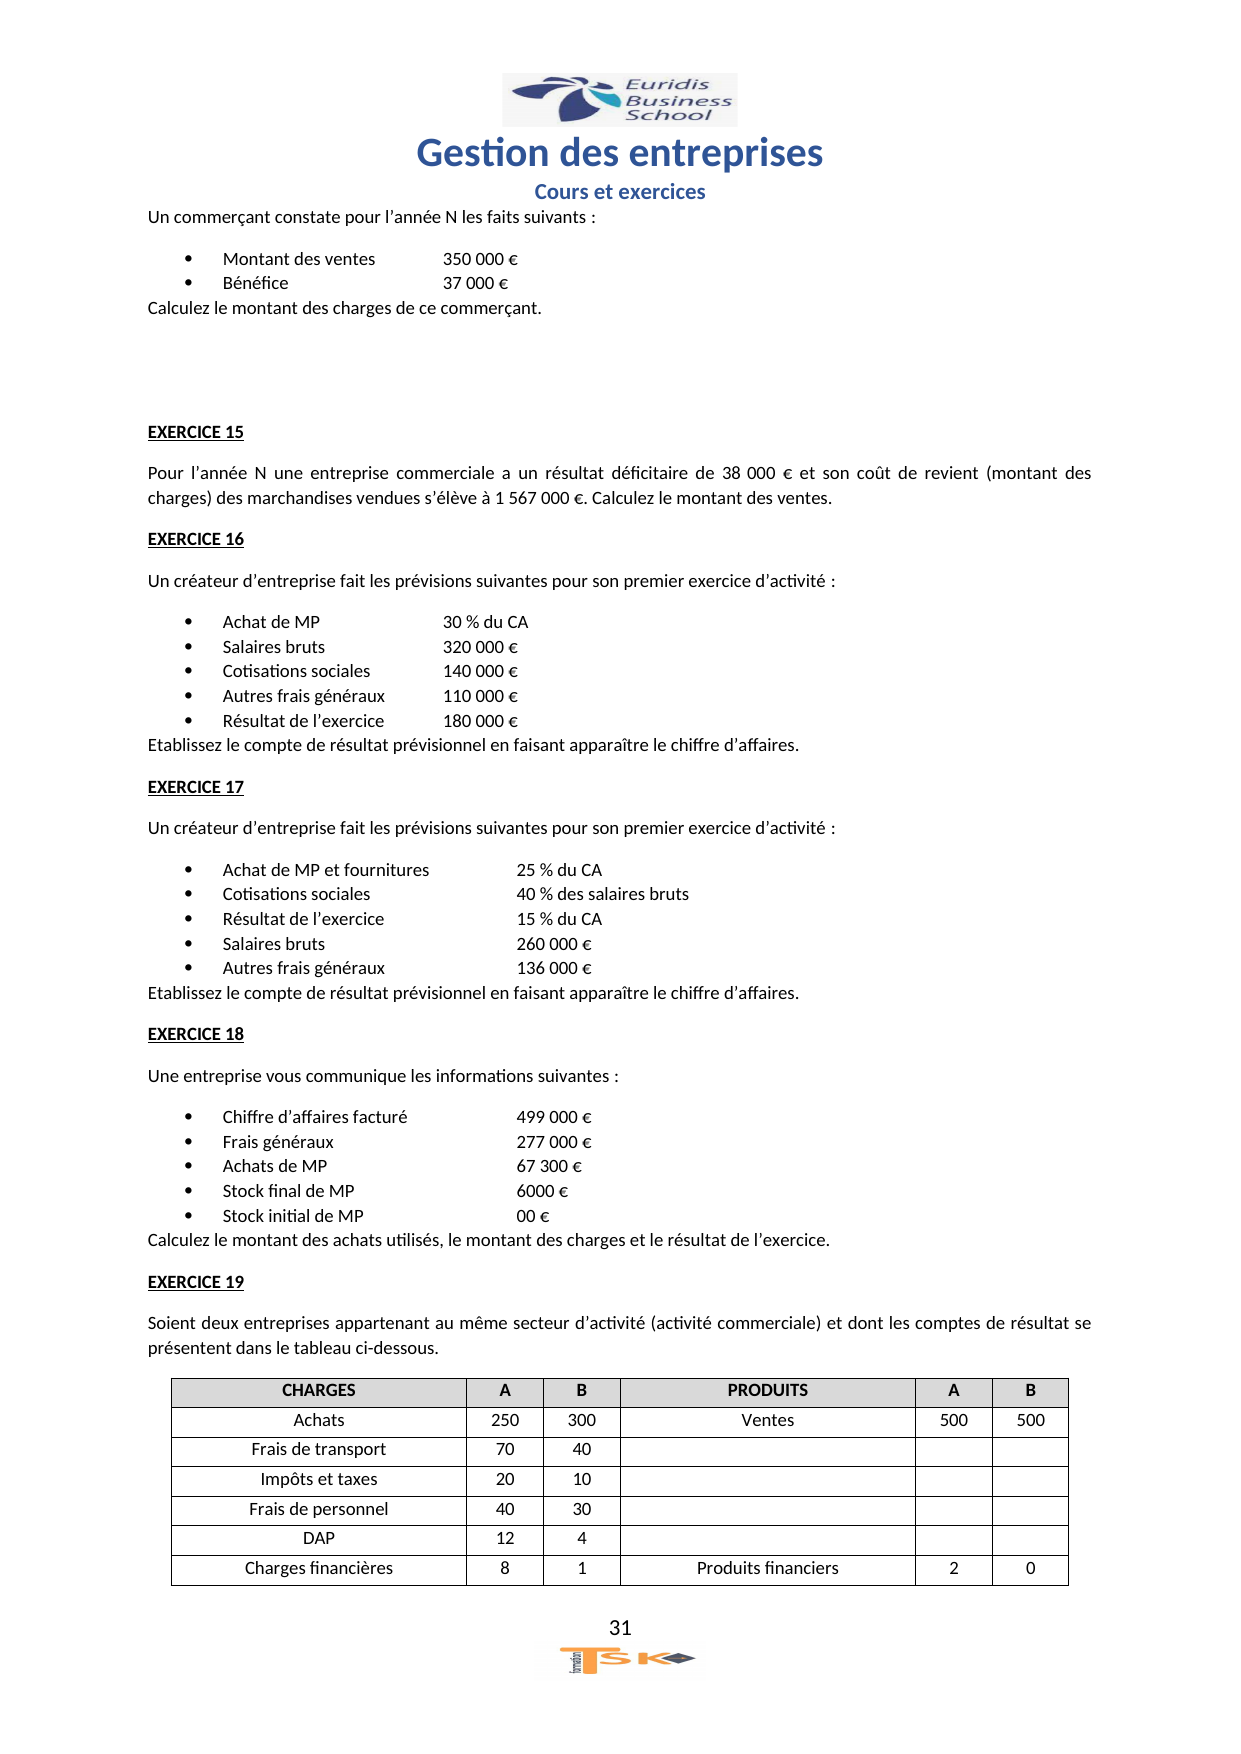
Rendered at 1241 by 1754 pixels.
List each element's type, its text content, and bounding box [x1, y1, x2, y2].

list Salaires bruts 260 000 € [185, 932, 1093, 955]
table_cell Produits financiers [621, 1556, 915, 1584]
list Bénéfice 37 000 € [185, 271, 1093, 294]
list Cotisations sociales 140 000 € [185, 659, 1093, 682]
table_cell Achats [172, 1408, 466, 1437]
table_cell [916, 1438, 992, 1466]
picture [533, 1640, 707, 1681]
table_cell Charges financières [172, 1556, 466, 1584]
table_cell [621, 1467, 915, 1496]
list Stock final de MP 6000 € [185, 1179, 1093, 1202]
list Achat de MP et fournitures 25 % du CA [185, 858, 1093, 881]
table_header A [467, 1379, 543, 1407]
text Un créateur d’entreprise fait les prévisions suivantes pour son premier exercice d’activité : [148, 816, 1093, 839]
list Salaires bruts 320 000 € [185, 635, 1093, 658]
list Cotisations sociales 40 % des salaires bruts [185, 882, 1093, 905]
table_cell 4 [544, 1526, 620, 1555]
text Un commerçant constate pour l’année N les faits suivants : [148, 205, 1093, 228]
table_header A [916, 1379, 992, 1407]
table_cell 40 [467, 1497, 543, 1525]
text Soient deux entreprises appartenant au même secteur d’activité (activité commerciale) et dont les comptes de résultat se présentent dans le tableau ci-dessous. [148, 1311, 1093, 1359]
list Frais généraux 277 000 € [185, 1130, 1093, 1153]
text Un créateur d’entreprise fait les prévisions suivantes pour son premier exercice d’activité : [148, 569, 1093, 592]
text Pour l’année N une entreprise commerciale a un résultat déficitaire de 38 000 € et son coût de revient (montant des charges) des marchandises vendues s’élève à 1 567 000 €. Calculez le montant des ventes. [148, 461, 1093, 509]
list Autres frais généraux 110 000 € [185, 684, 1093, 707]
table_cell Impôts et taxes [172, 1467, 466, 1496]
table_cell [993, 1497, 1068, 1525]
table_cell [916, 1526, 992, 1555]
table_cell 250 [467, 1408, 543, 1437]
table_cell 300 [544, 1408, 620, 1437]
list Résultat de l’exercice 180 000 € [185, 709, 1093, 732]
text EXERCICE 19 [148, 1270, 1093, 1293]
text Etablissez le compte de résultat prévisionnel en faisant apparaître le chiffre d’affaires. [148, 734, 1093, 757]
table_cell 12 [467, 1526, 543, 1555]
text EXERCICE 17 [148, 775, 1093, 798]
table_header CHARGES [172, 1379, 466, 1407]
table_header B [993, 1379, 1068, 1407]
table_cell [621, 1526, 915, 1555]
table_cell [621, 1497, 915, 1525]
table_cell [916, 1497, 992, 1525]
list Achats de MP 67 300 € [185, 1154, 1093, 1177]
table_cell [993, 1438, 1068, 1466]
table_cell 500 [916, 1408, 992, 1437]
table_cell [916, 1467, 992, 1496]
text EXERCICE 16 [148, 527, 1093, 550]
table_cell 1 [544, 1556, 620, 1584]
table_cell 10 [544, 1467, 620, 1496]
table_cell Frais de transport [172, 1438, 466, 1466]
table_cell 2 [916, 1556, 992, 1584]
table_cell [993, 1467, 1068, 1496]
table_cell 500 [993, 1408, 1068, 1437]
text Calculez le montant des charges de ce commerçant. [148, 296, 1093, 319]
text Etablissez le compte de résultat prévisionnel en faisant apparaître le chiffre d’affaires. [148, 981, 1093, 1004]
table_cell [621, 1438, 915, 1466]
table_cell 8 [467, 1556, 543, 1584]
table_cell 30 [544, 1497, 620, 1525]
table_cell 0 [993, 1556, 1068, 1584]
list Stock initial de MP 00 € [185, 1204, 1093, 1227]
table_cell [993, 1526, 1068, 1555]
table_cell DAP [172, 1526, 466, 1555]
list Achat de MP 30 % du CA [185, 610, 1093, 633]
text EXERCICE 15 [148, 420, 1093, 443]
list Chiffre d’affaires facturé 499 000 € [185, 1105, 1093, 1128]
text Une entreprise vous communique les informations suivantes : [148, 1064, 1093, 1087]
list Autres frais généraux 136 000 € [185, 956, 1093, 979]
table_header PRODUITS [621, 1379, 915, 1407]
table_cell 40 [544, 1438, 620, 1466]
table_cell 20 [467, 1467, 543, 1496]
table_cell Ventes [621, 1408, 915, 1437]
text EXERCICE 18 [148, 1022, 1093, 1045]
table_cell Frais de personnel [172, 1497, 466, 1525]
text Calculez le montant des achats utilisés, le montant des charges et le résultat de l’exercice. [148, 1229, 1093, 1252]
table_cell 70 [467, 1438, 543, 1466]
table_header B [544, 1379, 620, 1407]
picture [502, 73, 738, 127]
list Montant des ventes 350 000 € [185, 247, 1093, 269]
list Résultat de l’exercice 15 % du CA [185, 907, 1093, 930]
